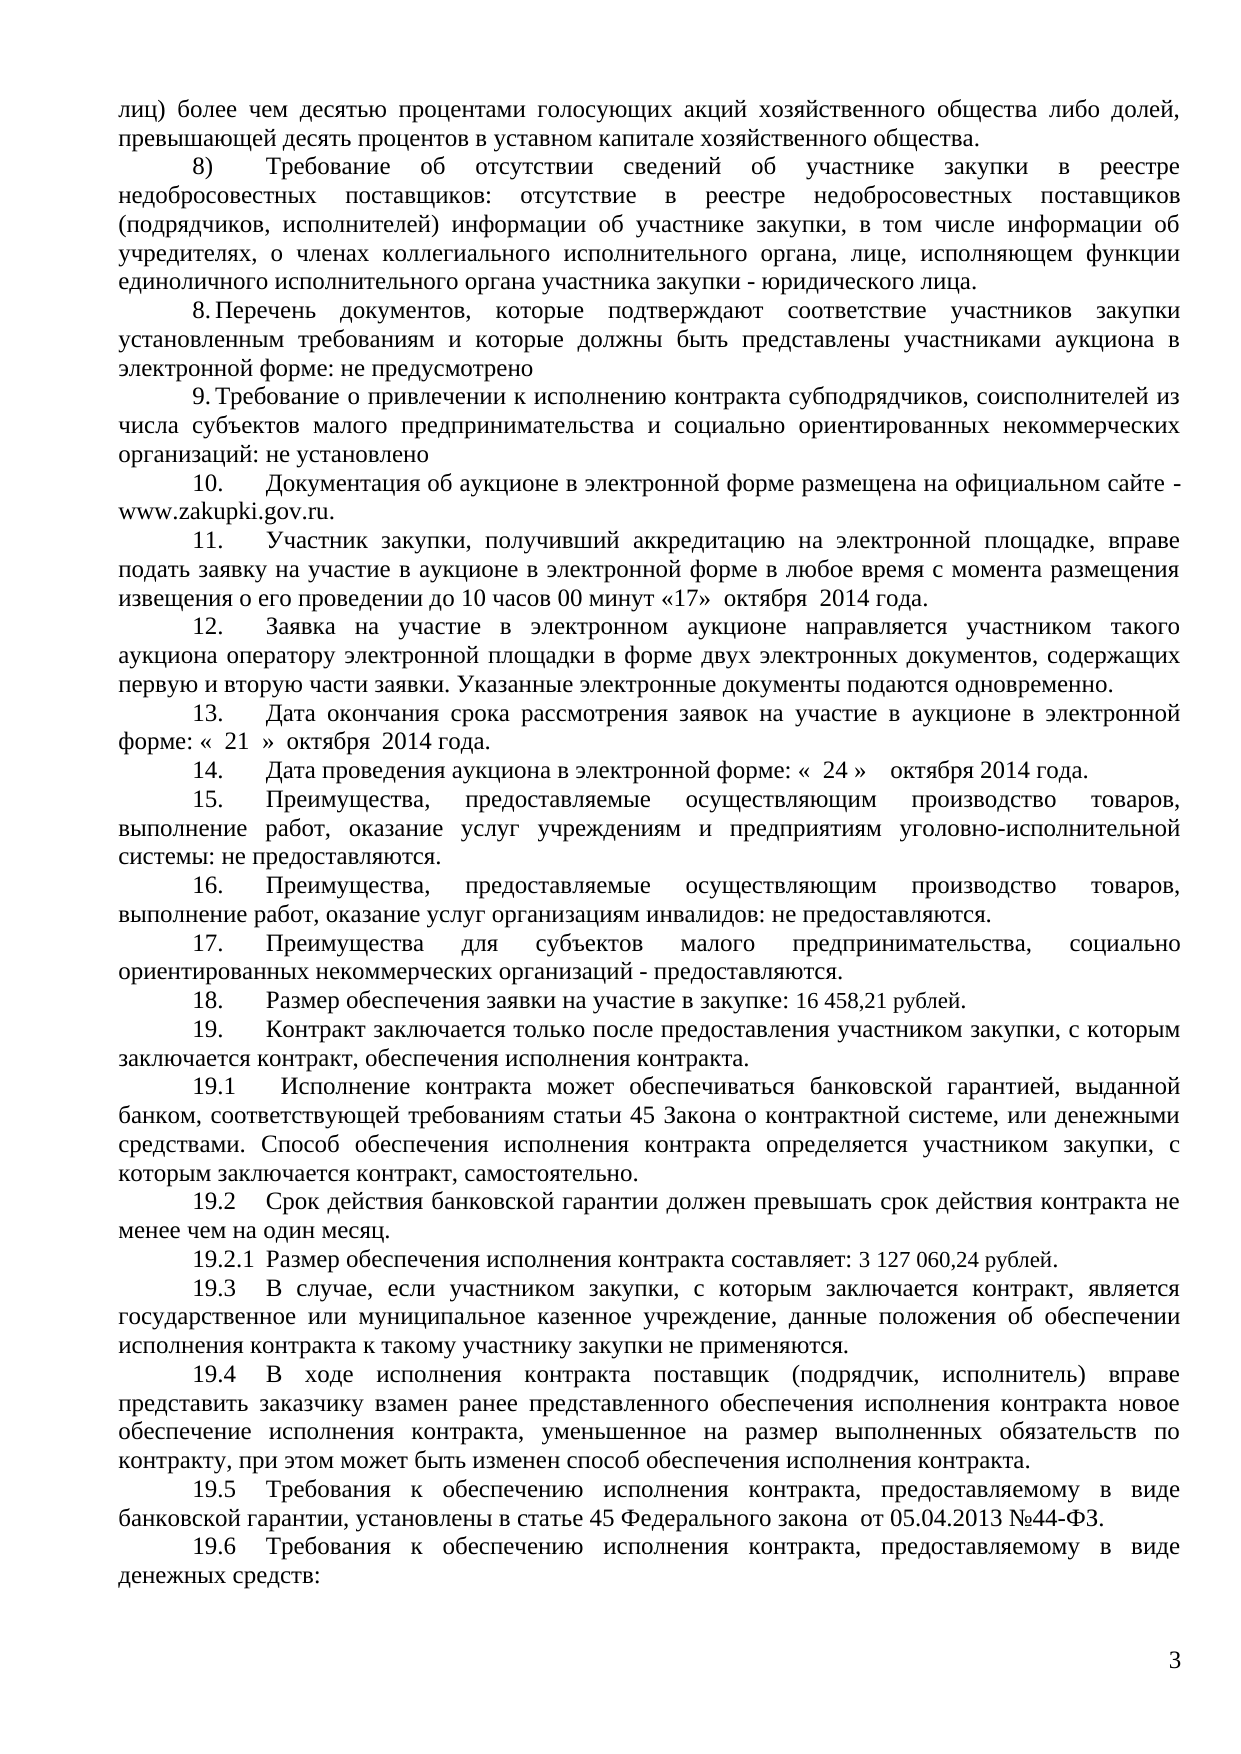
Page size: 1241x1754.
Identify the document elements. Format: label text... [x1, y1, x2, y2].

list Требование об отсутствии сведений об участнике закупки в реестре недобросовестных поставщиков: отсутствие в реестре недобросовестных поставщиков (подрядчиков, исполнителей) информации об участнике закупки, в том числе информации об учредителях, о членах коллегиального исполнительного органа, лице, исполняющем функции единоличного исполнительного органа участника закупки - юридического лица. [118, 151, 1181, 295]
list В ходе исполнения контракта поставщик (подрядчик, исполнитель) вправе представить заказчику взамен ранее представленного обеспечения исполнения контракта новое обеспечение исполнения контракта, уменьшенное на размер выполненных обязательств по контракту, при этом может быть изменен способ обеспечения исполнения контракта. [118, 1359, 1181, 1474]
list Преимущества, предоставляемые осуществляющим производство товаров, выполнение работ, оказание услуг организациям инвалидов: не предоставляются. [118, 870, 1181, 928]
list В случае, если участником закупки, с которым заключается контракт, является государственное или муниципальное казенное учреждение, данные положения об обеспечении исполнения контракта к такому участнику закупки не применяются. [118, 1273, 1181, 1359]
list Исполнение контракта может обеспечиваться банковской гарантией, выданной банком, соответствующей требованиям статьи 45 Закона о контрактной системе, или денежными средствами. Способ обеспечения исполнения контракта определяется участником закупки, с которым заключается контракт, самостоятельно. [118, 1071, 1181, 1186]
list Преимущества, предоставляемые осуществляющим производство товаров, выполнение работ, оказание услуг учреждениям и предприятиям уголовно-исполнительной системы: не предоставляются. [118, 784, 1181, 870]
list Контракт заключается только после предоставления участником закупки, с которым заключается контракт, обеспечения исполнения контракта. [118, 1014, 1181, 1071]
list Перечень документов, которые подтверждают соответствие участников закупки установленным требованиям и которые должны быть представлены участниками аукциона в электронной форме: не предусмотрено [118, 295, 1181, 381]
list Преимущества для субъектов малого предпринимательства, социально ориентированных некоммерческих организаций - предоставляются. [118, 928, 1181, 985]
list Требования к обеспечению исполнения контракта, предоставляемому в виде денежных средств: [118, 1531, 1181, 1589]
list Размер обеспечения исполнения контракта составляет: 3 127 060,24 рублей. [118, 1244, 1181, 1273]
list Дата окончания срока рассмотрения заявок на участие в аукционе в электронной форме: « 21 » октября 2014 года. [118, 698, 1181, 755]
list Дата проведения аукциона в электронной форме: « 24 » октября 2014 года. [118, 755, 1181, 784]
list Участник закупки, получивший аккредитацию на электронной площадке, вправе подать заявку на участие в аукционе в электронной форме в любое время с момента размещения извещения о его проведении до 10 часов 00 минут «17» октября 2014 года. [118, 525, 1181, 611]
list Срок действия банковской гарантии должен превышать срок действия контракта не менее чем на один месяц. [118, 1186, 1181, 1244]
list Требование о привлечении к исполнению контракта субподрядчиков, соисполнителей из числа субъектов малого предпринимательства и социально ориентированных некоммерческих организаций: не установлено [118, 381, 1181, 468]
list Требования к обеспечению исполнения контракта, предоставляемому в виде банковской гарантии, установлены в статье 45 Федерального закона от 05.04.2013 №44-ФЗ. [118, 1474, 1181, 1531]
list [118, 94, 1181, 151]
list Заявка на участие в электронном аукционе направляется участником такого аукциона оператору электронной площадки в форме двух электронных документов, содержащих первую и вторую части заявки. Указанные электронные документы подаются одновременно. [118, 611, 1181, 698]
list Документация об аукционе в электронной форме размещена на официальном сайте - www.zakupki.gov.ru. [118, 468, 1181, 525]
list Размер обеспечения заявки на участие в закупке: 16 458,21 рублей. [118, 985, 1181, 1014]
